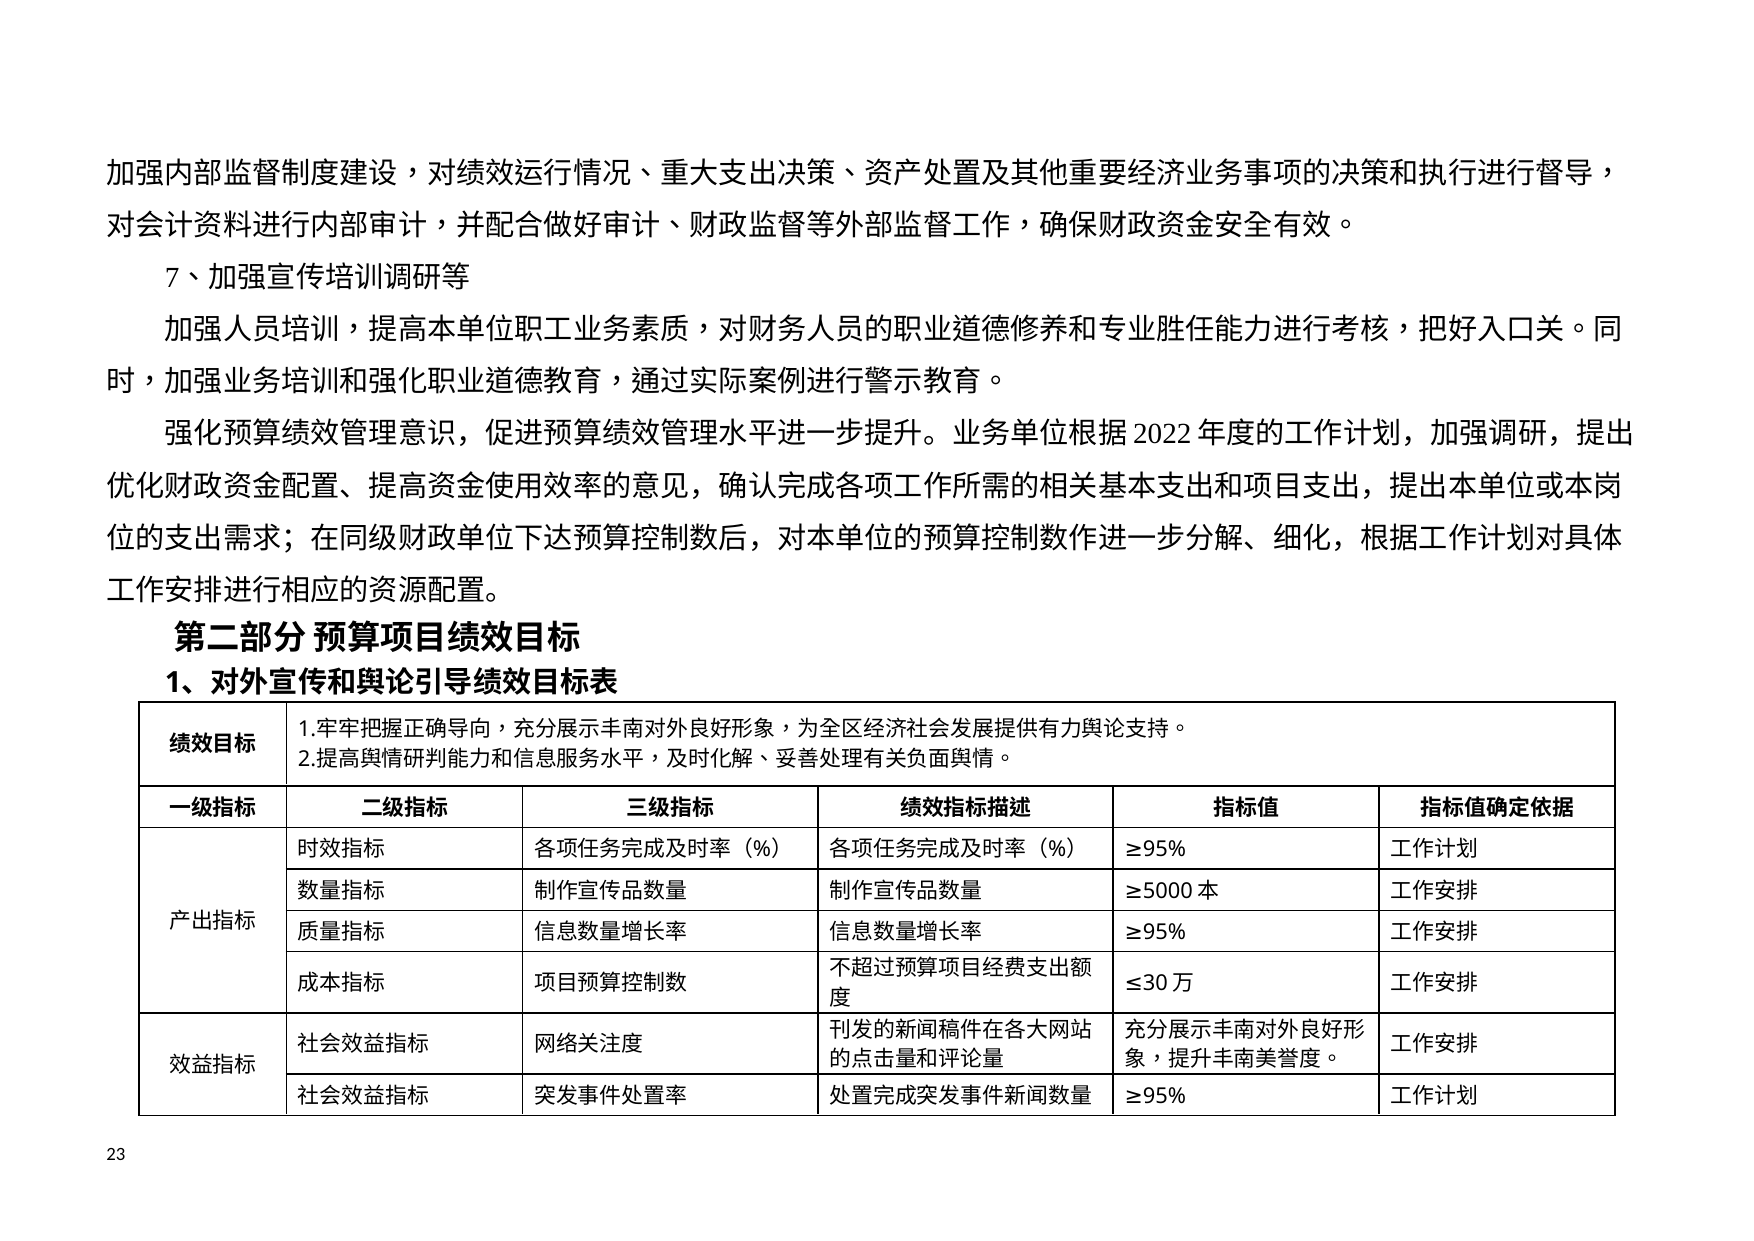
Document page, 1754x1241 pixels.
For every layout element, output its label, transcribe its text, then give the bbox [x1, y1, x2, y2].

table_cell 刊发的新闻稿件在各大网站的点击量和评论量 [819, 1014, 1112, 1073]
table_cell 不超过预算项目经费支出额度 [819, 952, 1112, 1012]
table_cell 工作安排 [1380, 1014, 1614, 1073]
table_cell 社会效益指标 [287, 1014, 522, 1073]
table_header 三级指标 [523, 787, 817, 827]
table_cell 工作安排 [1380, 870, 1614, 909]
table_cell 突发事件处置率 [523, 1075, 817, 1114]
table_cell 制作宣传品数量 [523, 870, 817, 909]
table_cell 各项任务完成及时率（%） [819, 828, 1112, 868]
table_header 指标值确定依据 [1380, 787, 1614, 827]
table_cell 网络关注度 [523, 1014, 817, 1073]
table_cell 社会效益指标 [287, 1075, 522, 1114]
table_cell 质量指标 [287, 911, 522, 951]
table_cell 工作计划 [1380, 828, 1614, 868]
table_cell ≤30万 [1114, 952, 1378, 1012]
table_header 1.牢牢把握正确导向，充分展示丰南对外良好形象，为全区经济社会发展提供有力舆论支持。 2.提高舆情研判能力和信息服务水平，及时化解、妥善处理有关负面舆情。 [287, 703, 1614, 784]
table_cell 信息数量增长率 [819, 911, 1112, 951]
table_header 指标值 [1114, 787, 1378, 827]
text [106, 142, 1648, 246]
text 强化预算绩效管理意识，促进预算绩效管理水平进一步提升。业务单位根据2022年度的工作计划，加强调研，提出优化财政资金配置、提高资金使用效率的意见，确认完成各项工作所需的相关基本支出和项目支出，提出本单位或本岗位的支出需求；在同级财政单位下达预算控制数后，对本单位的预算控制数作进一步分解、细化，根据工作计划对具体工作安排进行相应的资源配置。 [106, 402, 1648, 611]
table_cell ≥95% [1114, 828, 1378, 868]
table_cell 充分展示丰南对外良好形象，提升丰南美誉度。 [1114, 1014, 1378, 1073]
table_cell 处置完成突发事件新闻数量占突发事件新闻数量的比率 [819, 1075, 1112, 1114]
table_cell 制作宣传品数量 [819, 870, 1112, 909]
table_cell 数量指标 [287, 870, 522, 909]
table_cell 项目预算控制数 [523, 952, 817, 1012]
table_header 绩效指标描述 [819, 787, 1112, 827]
table_cell 各项任务完成及时率（%） [523, 828, 817, 868]
table_cell 成本指标 [287, 952, 522, 1012]
table_cell 工作安排 [1380, 911, 1614, 951]
table_cell 效益指标 [140, 1014, 286, 1114]
text 第二部分 预算项目绩效目标 [106, 611, 1648, 659]
table_header 绩效目标 [140, 703, 286, 784]
table_cell ≥95% [1114, 911, 1378, 951]
table_cell ≥5000本 [1114, 870, 1378, 909]
text 1、对外宣传和舆论引导绩效目标表 [106, 659, 1648, 701]
table_header 二级指标 [287, 787, 522, 827]
text 加强人员培训，提高本单位职工业务素质，对财务人员的职业道德修养和专业胜任能力进行考核，把好入口关。同时，加强业务培训和强化职业道德教育，通过实际案例进行警示教育。 [106, 298, 1648, 402]
text 7、加强宣传培训调研等 [106, 246, 1648, 298]
table_cell 信息数量增长率 [523, 911, 817, 951]
table_cell 时效指标 [287, 828, 522, 868]
table_cell 工作计划 [1380, 1075, 1614, 1114]
table_cell 产出指标 [140, 828, 286, 1012]
table_cell 工作安排 [1380, 952, 1614, 1012]
table_header 一级指标 [140, 787, 286, 827]
table_cell ≥95% [1114, 1075, 1378, 1114]
